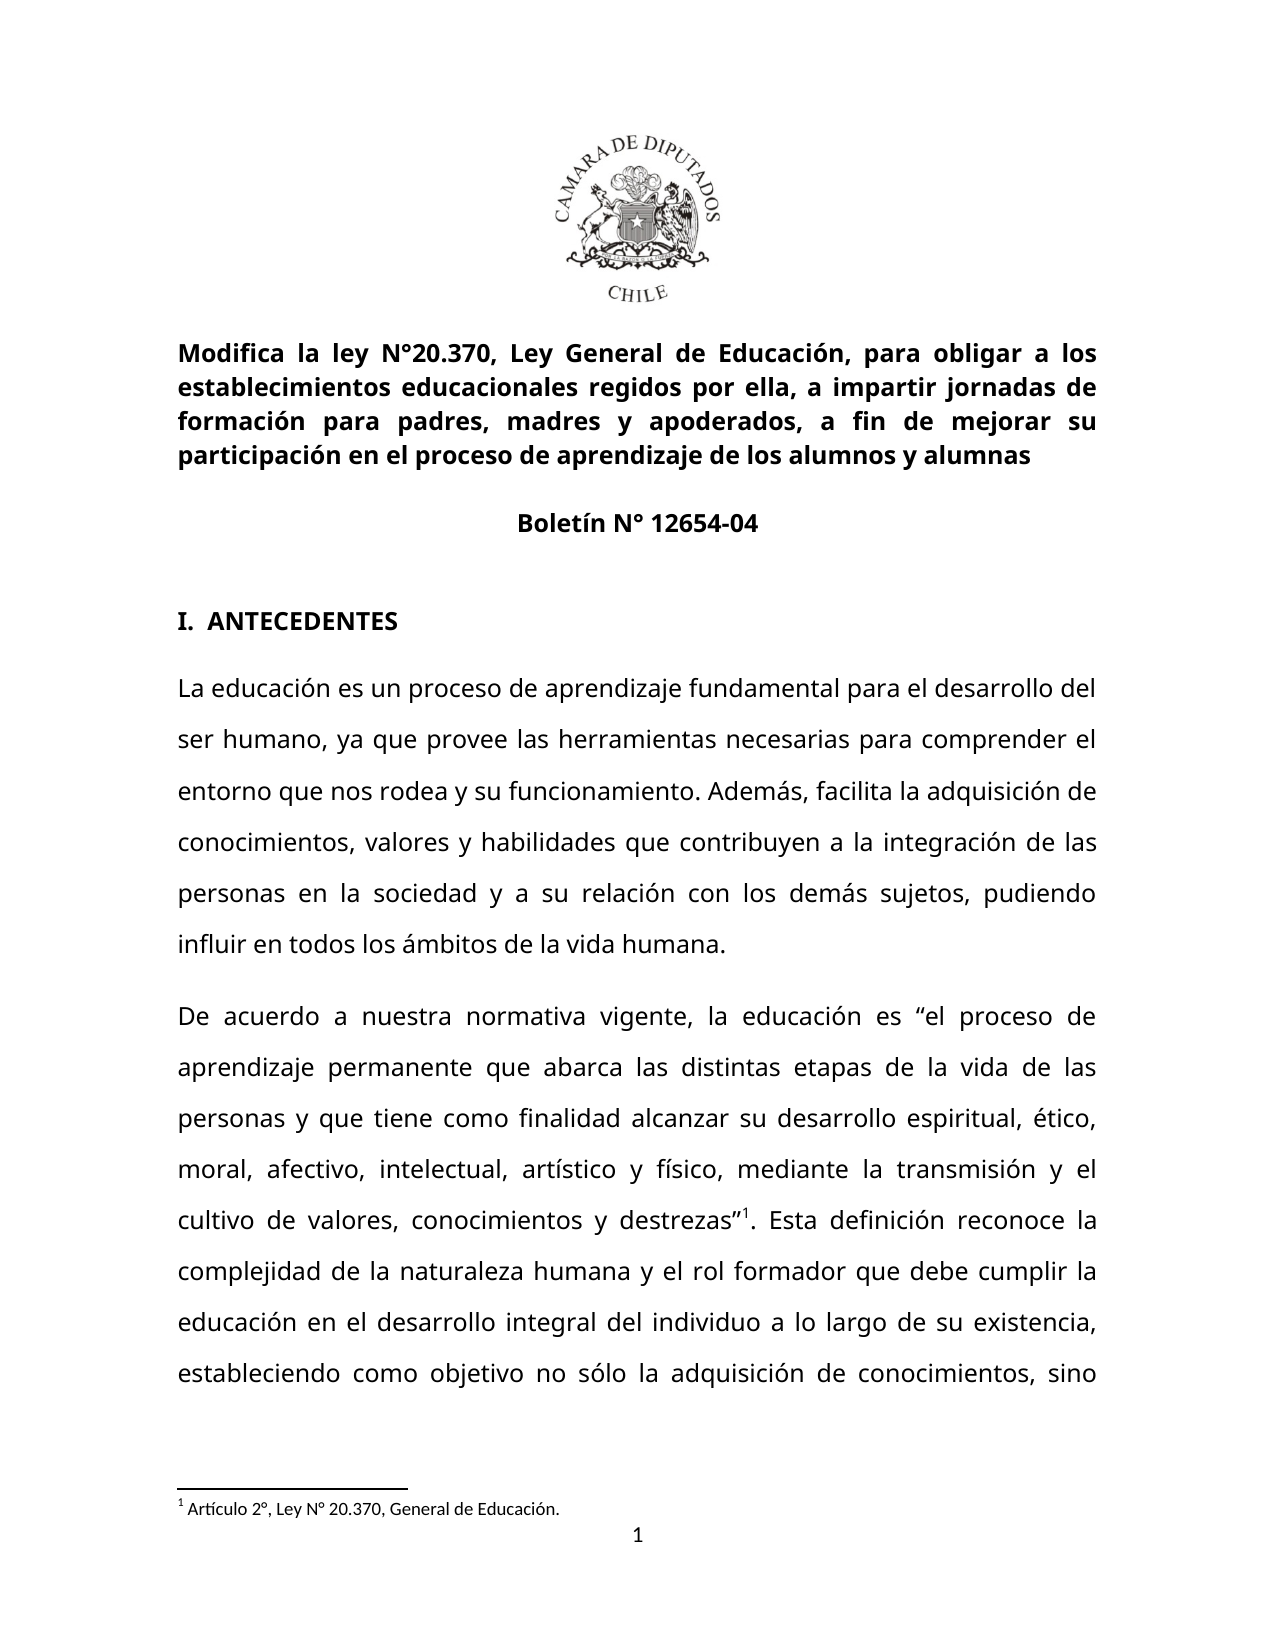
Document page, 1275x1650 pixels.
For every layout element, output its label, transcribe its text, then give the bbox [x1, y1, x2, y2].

text I. ANTECEDENTES [177, 603, 1098, 637]
picture [543, 122, 732, 315]
text La educación es un proceso de aprendizaje fundamental para el desarrollo del ser humano, ya que provee las herramientas necesarias para comprender el entorno que nos rodea y su funcionamiento. Además, facilita la adquisición de conocimientos, valores y habilidades que contribuyen a la integración de las personas en la sociedad y a su relación con los demás sujetos, pudiendo influir en todos los ámbitos de la vida humana. [177, 671, 1098, 960]
text Modifica la ley N°20.370, Ley General de Educación, para obligar a los establecimientos educacionales regidos por ella, a impartir jornadas de formación para padres, madres y apoderados, a fin de mejorar su participación en el proceso de aprendizaje de los alumnos y alumnas [177, 336, 1098, 472]
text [177, 998, 1098, 1389]
text Boletín N° 12654-04 [177, 506, 1098, 540]
